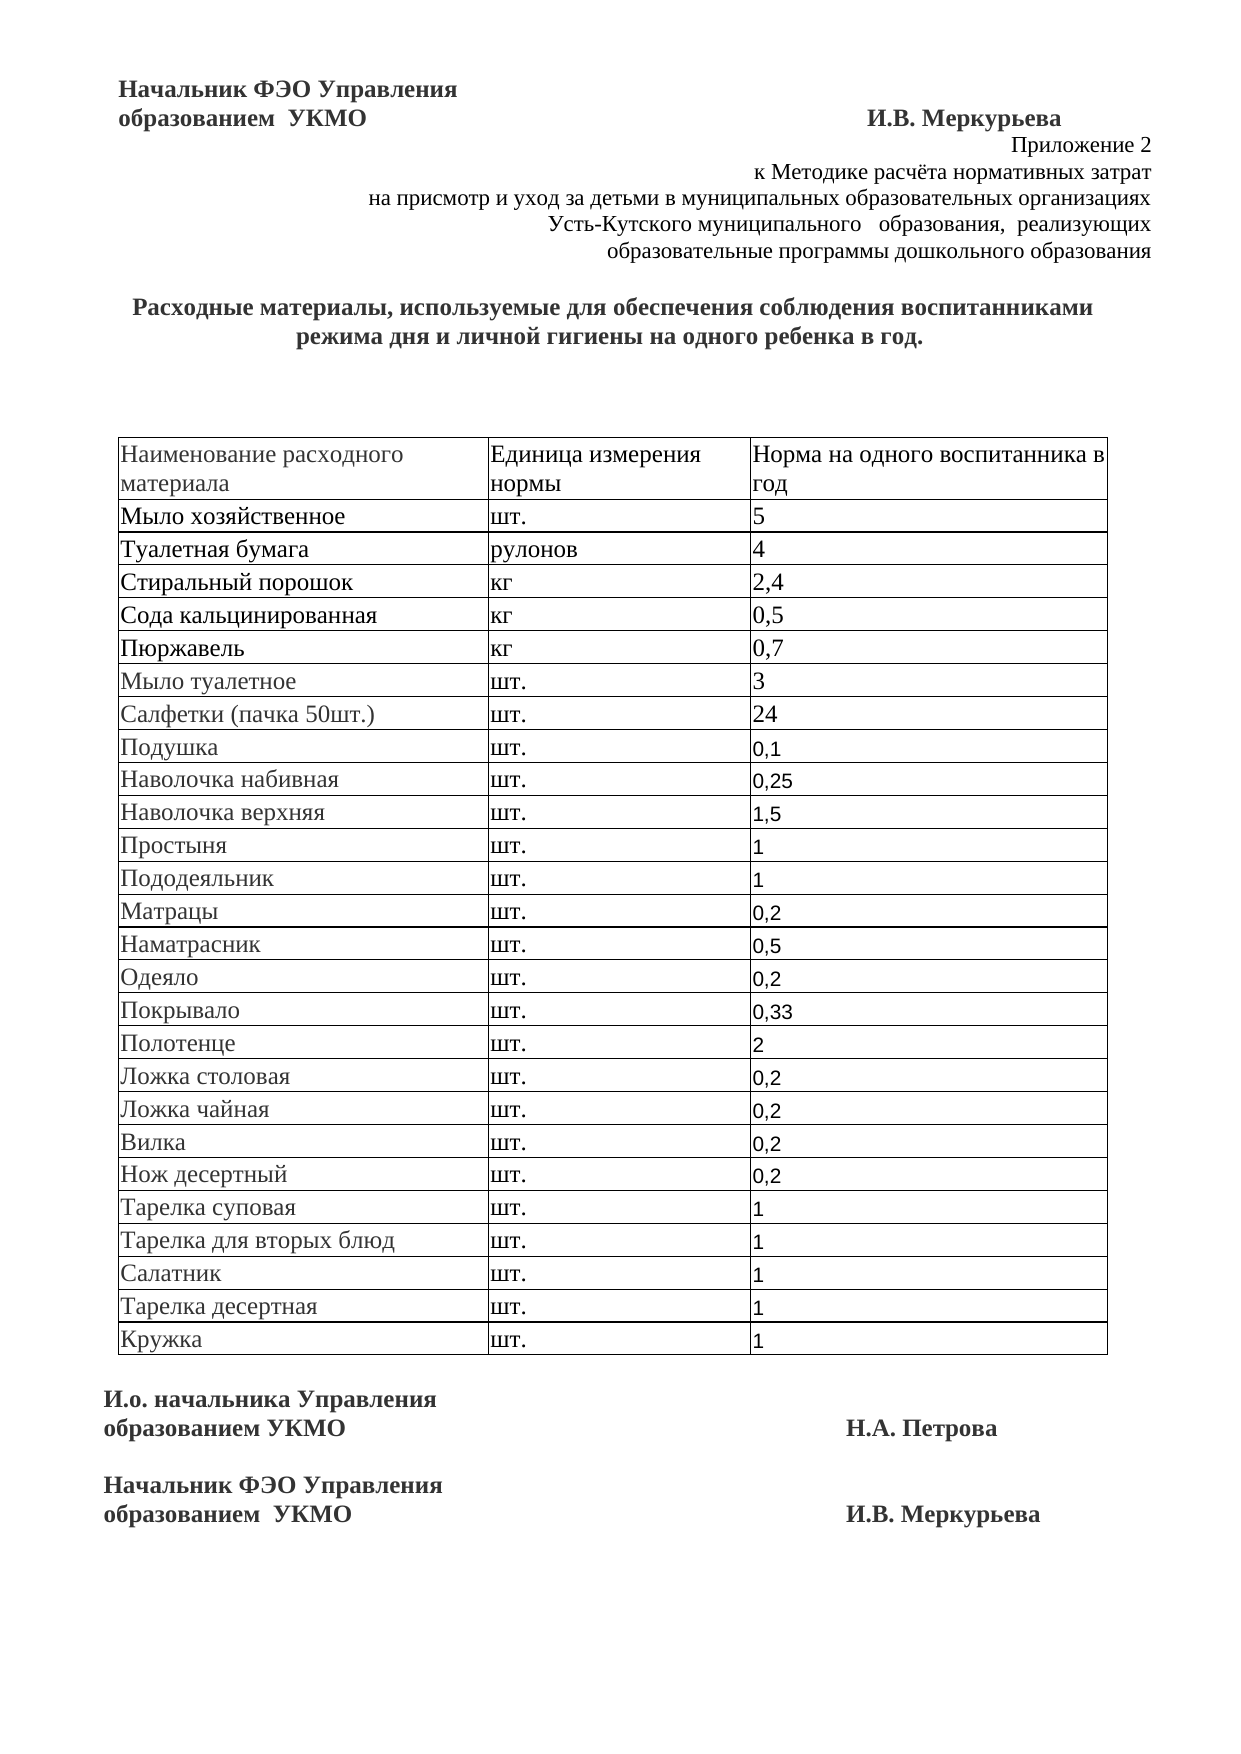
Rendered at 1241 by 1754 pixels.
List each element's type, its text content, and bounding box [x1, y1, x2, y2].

table_cell кг [489, 598, 750, 630]
table_header Единица измерения нормы [489, 438, 750, 498]
table_cell кг [489, 631, 750, 663]
table_cell 1 [751, 829, 1107, 861]
table_cell шт. [489, 829, 750, 861]
table_cell 4 [751, 533, 1107, 564]
text Усть-Кутского муниципального образования, реализующих [118, 210, 1152, 237]
text Начальник ФЭО Управления [103, 1470, 1107, 1499]
text образованием УКМО Н.А. Петрова [103, 1413, 1226, 1442]
table_cell шт. [489, 1224, 750, 1256]
table_cell шт. [489, 500, 750, 531]
table_cell Салатник [119, 1257, 488, 1288]
text образованием УКМО И.В. Меркурьева [103, 1499, 1196, 1528]
table_cell Стиральный порошок [119, 565, 488, 597]
table_cell Наволочка верхняя [119, 796, 488, 828]
table_cell 24 [751, 697, 1107, 729]
table_cell шт. [489, 1257, 750, 1288]
table_cell 1 [751, 1191, 1107, 1223]
table_cell 1 [751, 1290, 1107, 1321]
table_cell шт. [489, 796, 750, 828]
text И.о. начальника Управления [103, 1384, 1226, 1413]
table_cell шт. [489, 993, 750, 1025]
table_cell Тарелка суповая [119, 1191, 488, 1223]
table_cell Матрацы [119, 895, 488, 926]
table_cell 5 [751, 500, 1107, 531]
table_cell Пюржавель [119, 631, 488, 663]
table_cell Нож десертный [119, 1158, 488, 1190]
table_cell 0,2 [751, 1059, 1107, 1091]
table_cell Наматрасник [119, 928, 488, 959]
table_cell Простыня [119, 829, 488, 861]
table_cell 1 [751, 1323, 1107, 1354]
table_cell шт. [489, 1158, 750, 1190]
table_cell 0,2 [751, 895, 1107, 926]
table_cell 0,2 [751, 1092, 1107, 1124]
table_cell Туалетная бумага [119, 533, 488, 564]
table_cell 3 [751, 664, 1107, 696]
table_cell Мыло хозяйственное [119, 500, 488, 531]
table_cell шт. [489, 1191, 750, 1223]
table_cell рулонов [489, 533, 750, 564]
table_cell 0,7 [751, 631, 1107, 663]
table_cell 0,33 [751, 993, 1107, 1025]
table_cell шт. [489, 862, 750, 893]
table_cell 2 [751, 1026, 1107, 1058]
table_header Наименование расходного материала [119, 438, 488, 498]
table_cell Наволочка набивная [119, 763, 488, 795]
table_cell Тарелка для вторых блюд [119, 1224, 488, 1256]
table_cell 1 [751, 1224, 1107, 1256]
table_cell шт. [489, 960, 750, 992]
table_cell шт. [489, 928, 750, 959]
table_cell Подушка [119, 730, 488, 762]
table_cell шт. [489, 1092, 750, 1124]
table_cell шт. [489, 895, 750, 926]
table_cell 0,25 [751, 763, 1107, 795]
table_cell 1 [751, 1257, 1107, 1288]
table_cell 2,4 [751, 565, 1107, 597]
table_cell Пододеяльник [119, 862, 488, 893]
table_cell Покрывало [119, 993, 488, 1025]
table_cell шт. [489, 730, 750, 762]
table_cell шт. [489, 1026, 750, 1058]
table_cell 1 [751, 862, 1107, 893]
table_cell Тарелка десертная [119, 1290, 488, 1321]
table_header Норма на одного воспитанника в год [751, 438, 1107, 498]
table_cell Вилка [119, 1125, 488, 1157]
table_cell шт. [489, 1323, 750, 1354]
table_cell Кружка [119, 1323, 488, 1354]
table_cell шт. [489, 664, 750, 696]
table_cell Салфетки (пачка 50шт.) [119, 697, 488, 729]
table_cell шт. [489, 1125, 750, 1157]
table_cell шт. [489, 697, 750, 729]
table_cell 0,2 [751, 1125, 1107, 1157]
table_cell 0,1 [751, 730, 1107, 762]
text Начальник ФЭО Управления [118, 74, 1107, 103]
text Приложение 2 [118, 131, 1152, 158]
text образовательные программы дошкольного образования [118, 237, 1152, 263]
table_cell Сода кальцинированная [119, 598, 488, 630]
table_cell Полотенце [119, 1026, 488, 1058]
text Расходные материалы, используемые для обеспечения соблюдения воспитанниками режима дня и личной гигиены на одного ребенка в год. [118, 292, 1107, 350]
text образованием УКМО И.В. Меркурьева [118, 103, 1196, 131]
table_cell Мыло туалетное [119, 664, 488, 696]
text к Методике расчёта нормативных затрат [118, 158, 1152, 184]
text на присмотр и уход за детьми в муниципальных образовательных организациях [118, 184, 1152, 210]
table_cell 0,5 [751, 928, 1107, 959]
table_cell Ложка столовая [119, 1059, 488, 1091]
table_cell 0,2 [751, 960, 1107, 992]
table_cell шт. [489, 1059, 750, 1091]
table_cell Ложка чайная [119, 1092, 488, 1124]
table_cell 0,2 [751, 1158, 1107, 1190]
table_cell шт. [489, 763, 750, 795]
table_cell 0,5 [751, 598, 1107, 630]
table_cell кг [489, 565, 750, 597]
table_cell 1,5 [751, 796, 1107, 828]
table_cell шт. [489, 1290, 750, 1321]
table_cell Одеяло [119, 960, 488, 992]
